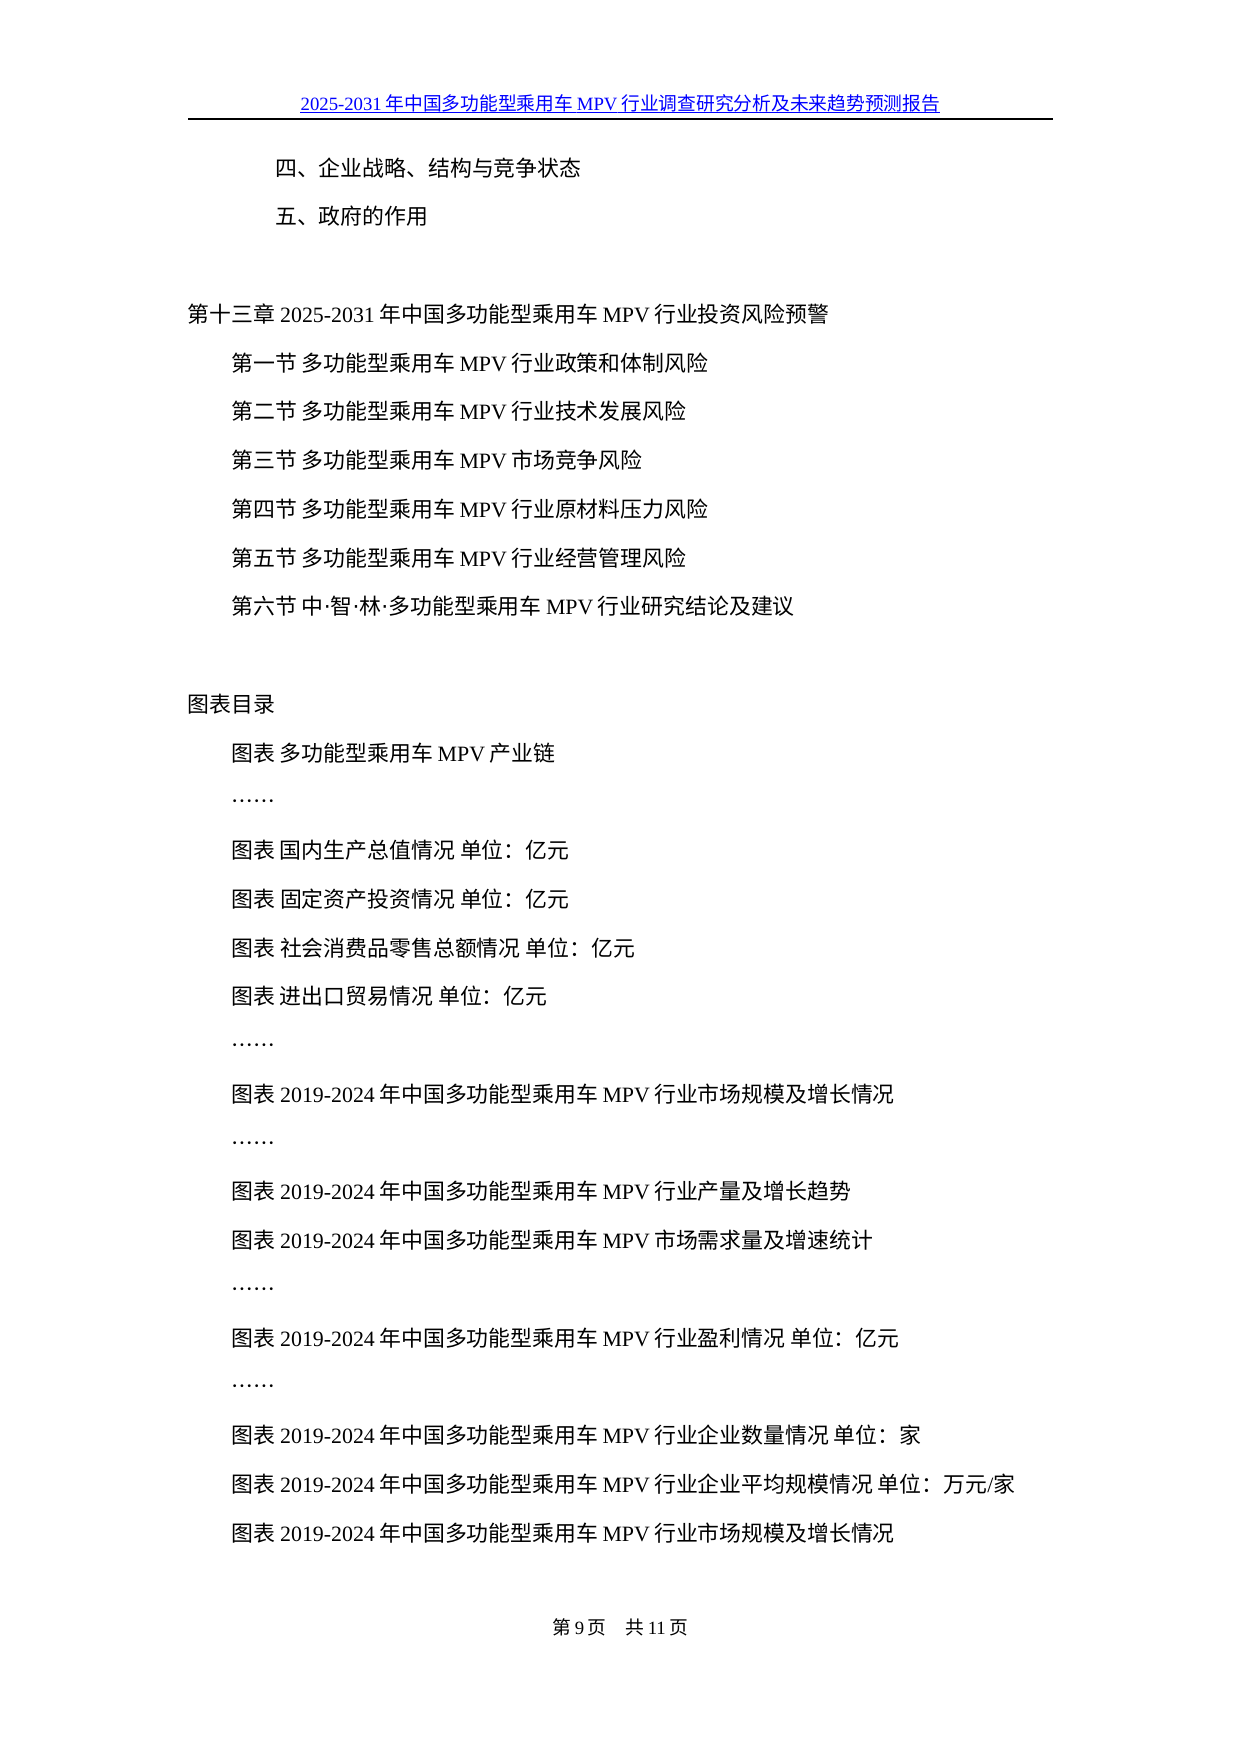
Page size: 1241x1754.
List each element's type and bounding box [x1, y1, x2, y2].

text [187, 150, 1053, 1548]
